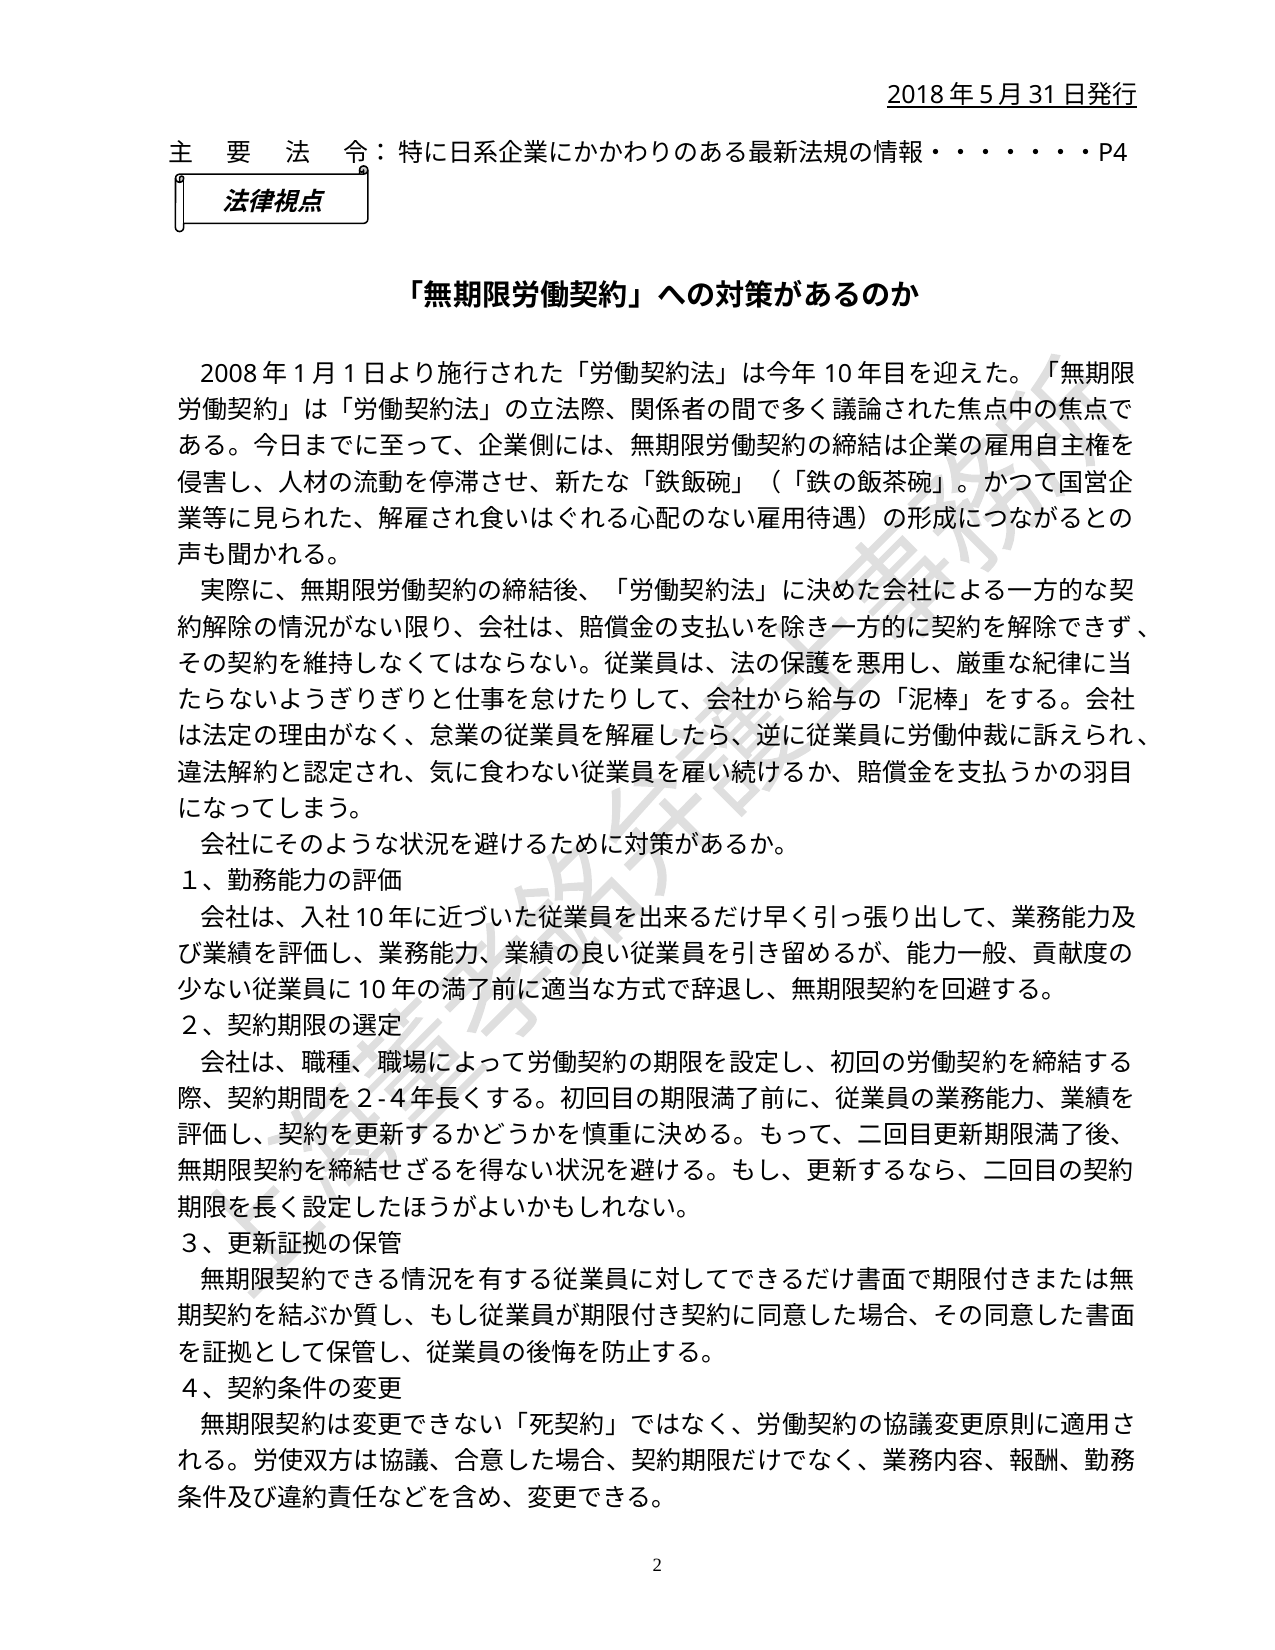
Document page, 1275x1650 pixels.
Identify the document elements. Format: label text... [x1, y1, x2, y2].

list 契約条件の変更 [177, 1368, 1137, 1404]
text 会社は、職種、職場によって労働契約の期限を設定し、初回の労働契約を締結する際、契約期間を２-４年長くする。初回目の期限満了前に、従業員の業務能力、業績を評価し、契約を更新するかどうかを慎重に決める。もって、二回目更新期限満了後、無期限契約を締結せざるを得ない状況を避ける。もし、更新するなら、二回目の契約期限を長く設定したほうがよいかもしれない。 [177, 1042, 1137, 1223]
table_cell 主要法令 [168, 133, 368, 169]
text 実際に、無期限労働契約の締結後、「労働契約法」に決めた会社による一方的な契約解除の情況がない限り、会社は、賠償金の支払いを除き一方的に契約を解除できず、その契約を維持しなくてはならない。従業員は、法の保護を悪用し、厳重な紀律に当たらないようぎりぎりと仕事を怠けたりして、会社から給与の「泥棒」をする。会社は法定の理由がなく、怠業の従業員を解雇したら、逆に従業員に労働仲裁に訴えられ、違法解約と認定され、気に食わない従業員を雇い続けるか、賠償金を支払うかの羽目になってしまう。 [177, 571, 1137, 824]
list 契約期限の選定 [177, 1006, 1137, 1042]
text 2008年1月1日より施行された「労働契約法」は今年10年目を迎えた。「無期限労働契約」は「労働契約法」の立法際、関係者の間で多く議論された焦点中の焦点である。今日までに至って、企業側には、無期限労働契約の締結は企業の雇用自主権を侵害し、人材の流動を停滞させ、新たな「鉄飯碗」（「鉄の飯茶碗」。かつて国営企業等に見られた、解雇され食いはぐれる心配のない雇用待遇）の形成につながるとの声も聞かれる。 [177, 353, 1137, 571]
text 無期限契約は変更できない「死契約」ではなく、労働契約の協議変更原則に適用される。労使双方は協議、合意した場合、契約期限だけでなく、業務内容、報酬、勤務条件及び違約責任などを含め、変更できる。 [177, 1404, 1137, 1513]
text 無期限契約できる情況を有する従業員に対してできるだけ書面で期限付きまたは無期契約を結ぶか質し、もし従業員が期限付き契約に同意した場合、その同意した書面を証拠として保管し、従業員の後悔を防止する。 [177, 1259, 1137, 1368]
table_cell ： [368, 133, 398, 169]
text 会社にそのような状況を避けるために対策があるか。 [177, 824, 1137, 861]
table_cell 特に日系企業にかかわりのある最新法規の情報・・・・・・・P4 [398, 133, 1133, 169]
text 「無期限労働契約」への対策があるのか [177, 271, 1137, 314]
list 更新証拠の保管 [177, 1223, 1137, 1259]
list 勤務能力の評価 [177, 861, 1137, 897]
text 会社は、入社10年に近づいた従業員を出来るだけ早く引っ張り出して、業務能力及び業績を評価し、業務能力、業績の良い従業員を引き留めるが、能力一般、貢献度の少ない従業員に10年の満了前に適当な方式で辞退し、無期限契約を回避する。 [177, 897, 1137, 1006]
